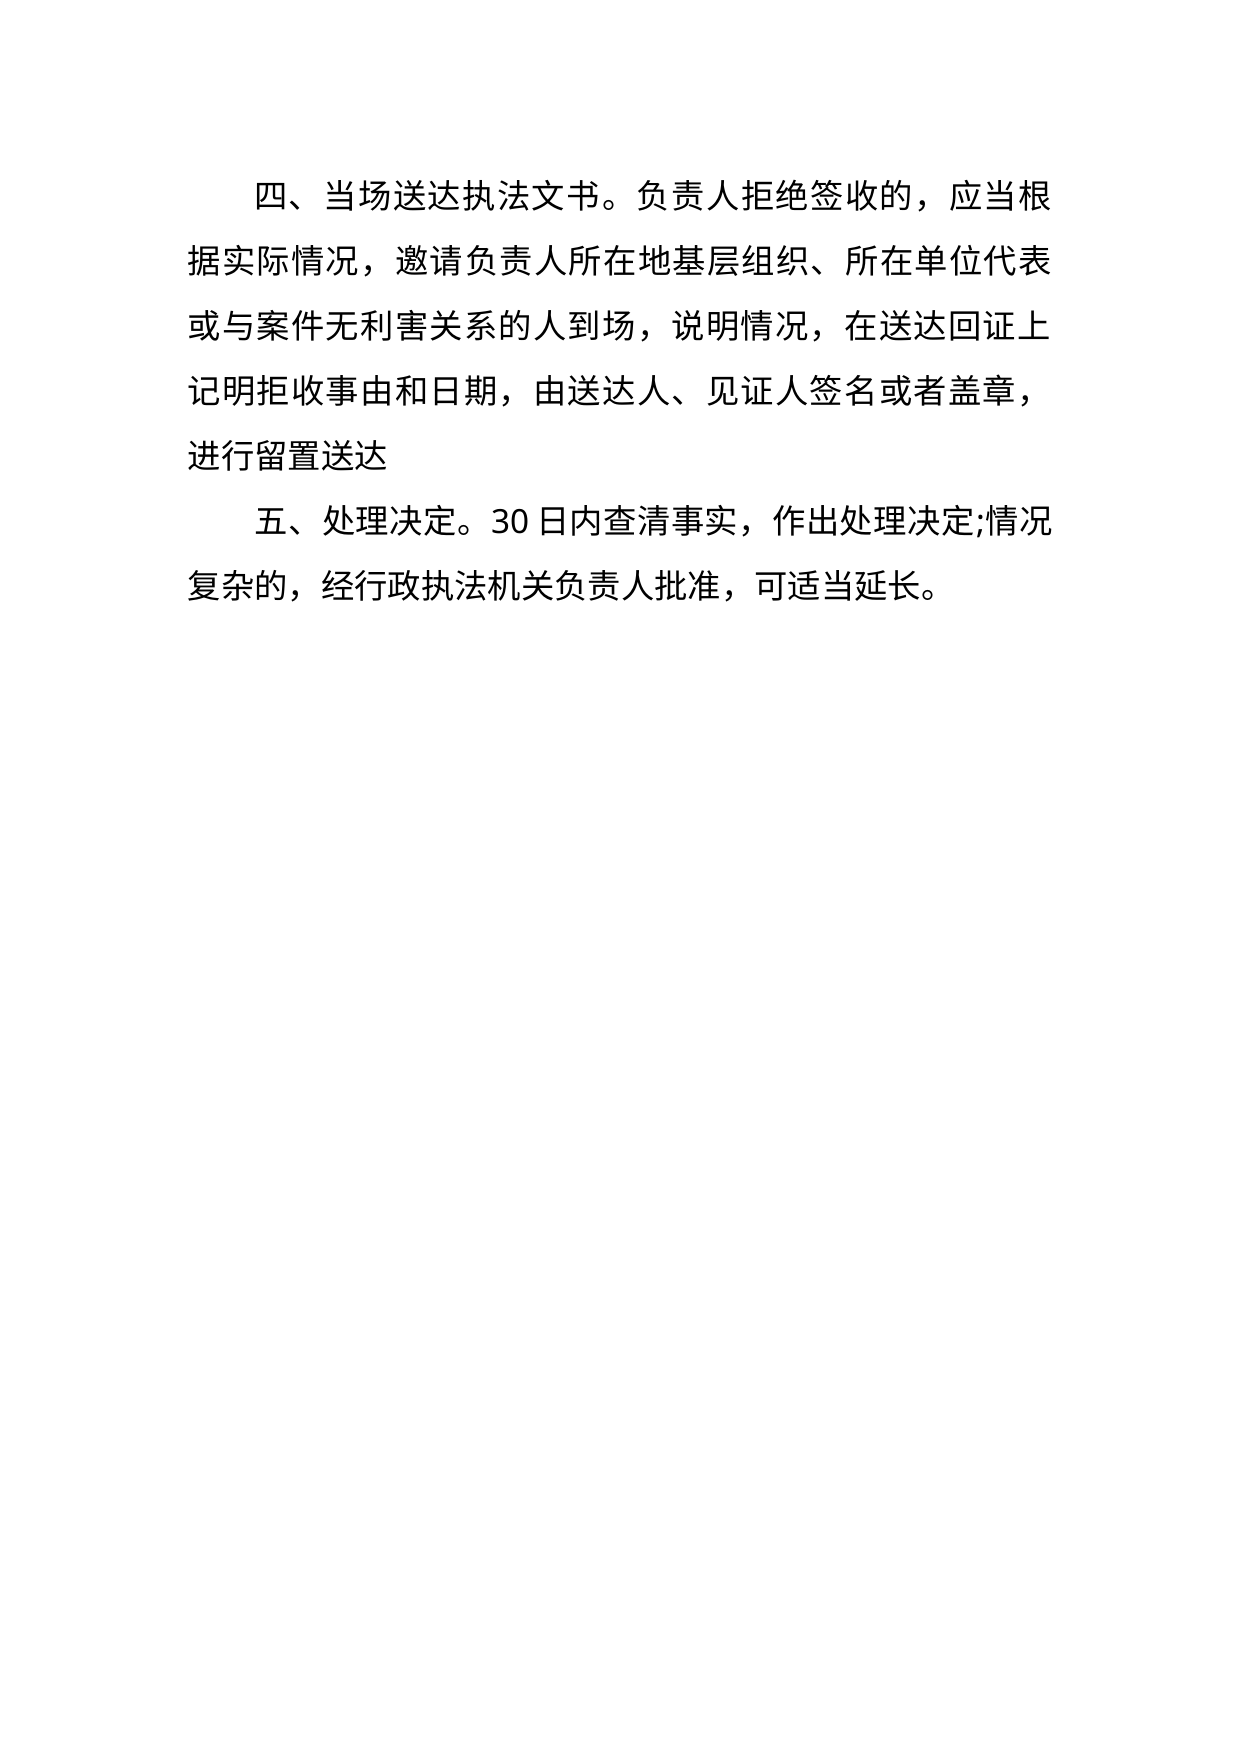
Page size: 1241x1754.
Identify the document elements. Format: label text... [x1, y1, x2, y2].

text 四、当场送达执法文书。负责人拒绝签收的，应当根据实际情况，邀请负责人所在地基层组织、所在单位代表或与案件无利害关系的人到场，说明情况，在送达回证上记明拒收事由和日期，由送达人、见证人签名或者盖章，进行留置送达 [187, 162, 1053, 487]
text 五、处理决定。30日内查清事实，作出处理决定;情况复杂的，经行政执法机关负责人批准，可适当延长。 [187, 487, 1053, 617]
